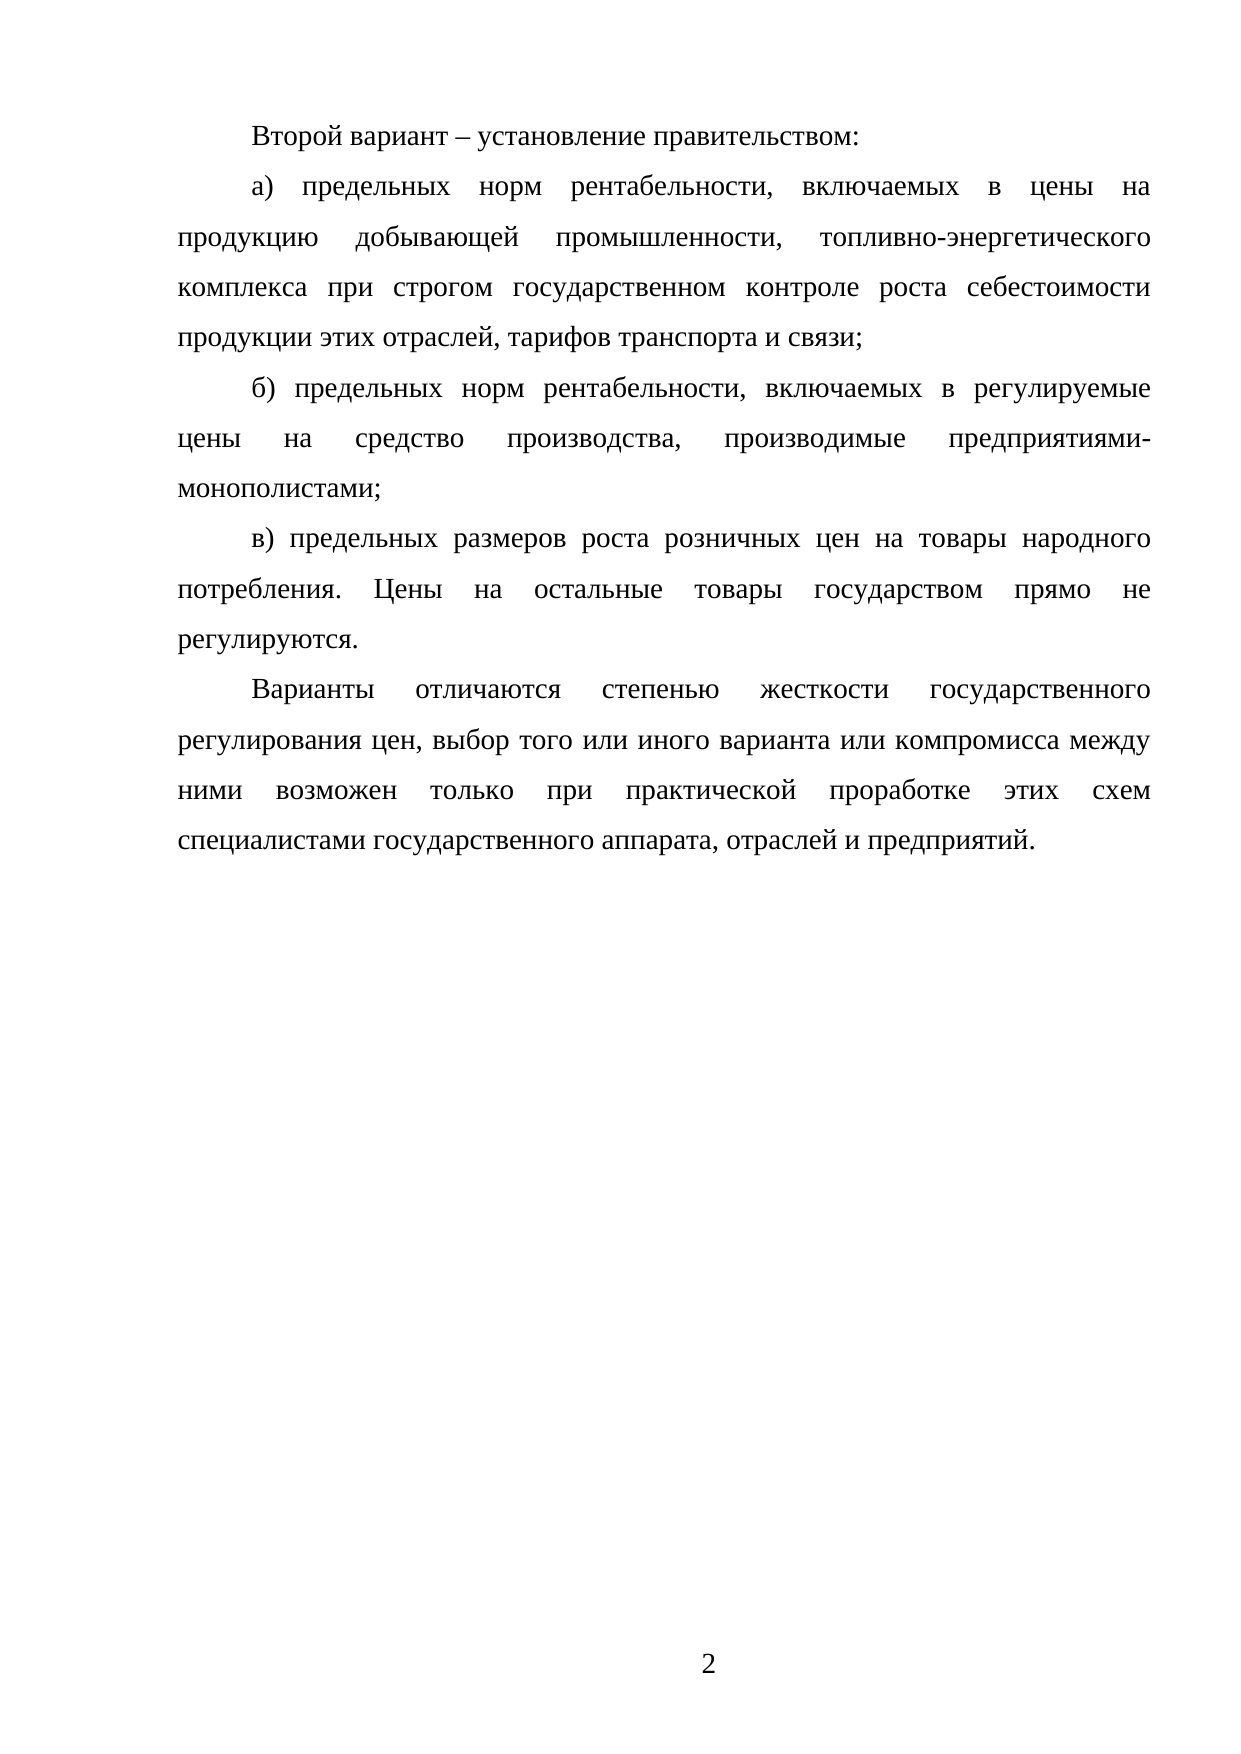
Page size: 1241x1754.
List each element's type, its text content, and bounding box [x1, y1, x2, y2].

text а) предельных норм рентабельности, включаемых в цены на продукцию добывающей промышленности, топливно-энергетического комплекса при строгом государственном контроле роста себестоимости продукции этих отраслей, тарифов транспорта и связи; [177, 168, 1152, 353]
text б) предельных норм рентабельности, включаемых в регулируемые цены на средство производства, производимые предприятиями-монополистами; [177, 370, 1152, 504]
text в) предельных размеров роста розничных цен на товары народного потребления. Цены на остальные товары государством прямо не регулируются. [177, 521, 1152, 655]
text Второй вариант – установление правительством: [177, 118, 1152, 152]
text Варианты отличаются степенью жесткости государственного регулирования цен, выбор того или иного варианта или компромисса между ними возможен только при практической проработке этих схем специалистами государственного аппарата, отраслей и предприятий. [177, 672, 1152, 856]
